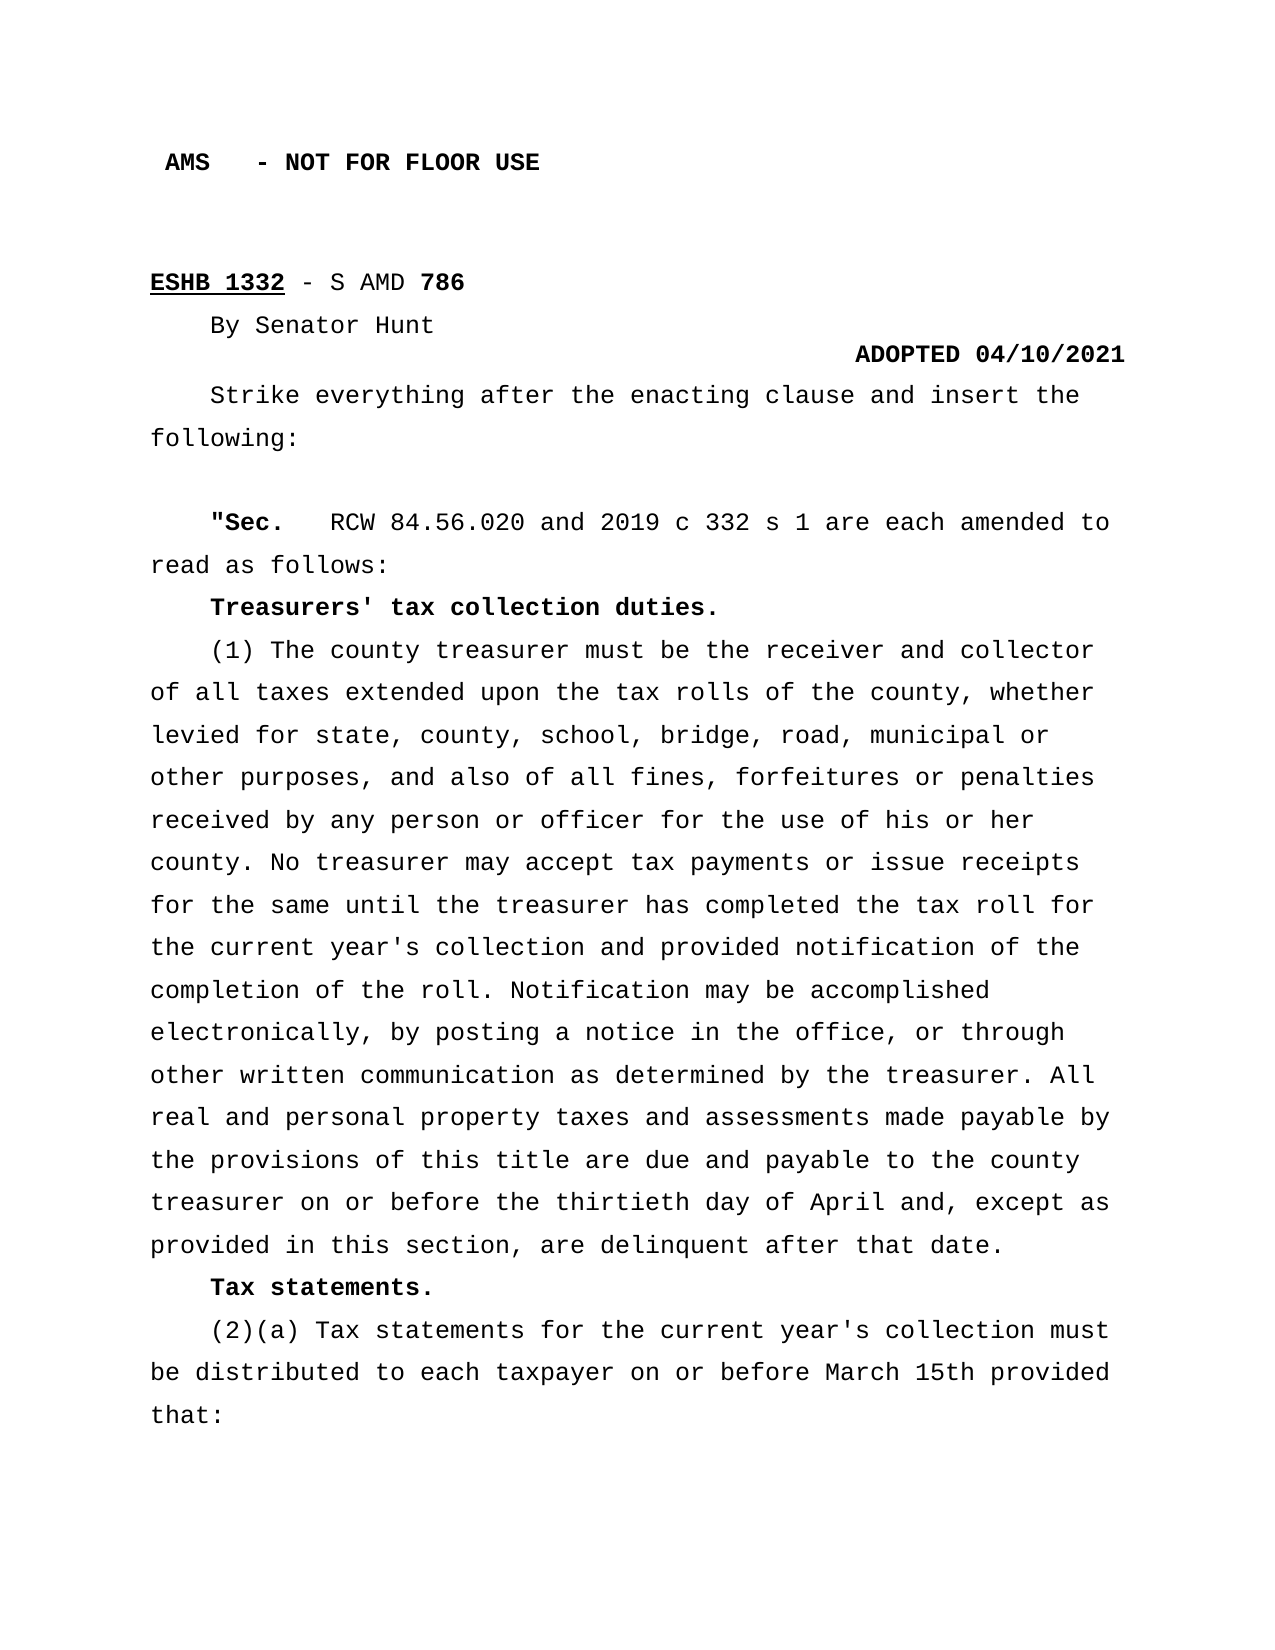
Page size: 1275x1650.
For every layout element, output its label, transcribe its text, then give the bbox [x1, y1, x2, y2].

text AMS - NOT FOR FLOOR USE [150, 150, 1125, 178]
text ESHB 1332 - S AMD 786 [150, 257, 1125, 299]
text Strike everything after the enacting clause and insert the following: [150, 370, 1125, 455]
text "Sec. RCW 84.56.020 and 2019 c 332 s 1 are each amended to read as follows: [150, 497, 1125, 582]
text By Senator Hunt [150, 299, 1125, 342]
text ADOPTED 04/10/2021 [150, 342, 1125, 370]
text Treasurers' tax collection duties. [150, 582, 1125, 624]
text (2)(a) Tax statements for the current year's collection must be distributed to each taxpayer on or before March 15th provided that: [150, 1304, 1125, 1432]
text (1) The county treasurer must be the receiver and collector of all taxes extended upon the tax rolls of the county, whether levied for state, county, school, bridge, road, municipal or other purposes, and also of all fines, forfeitures or penalties received by any person or officer for the use of his or her county. No treasurer may accept tax payments or issue receipts for the same until the treasurer has completed the tax roll for the current year's collection and provided notification of the completion of the roll. Notification may be accomplished electronically, by posting a notice in the office, or through other written communication as determined by the treasurer. All real and personal property taxes and assessments made payable by the provisions of this title are due and payable to the county treasurer on or before the thirtieth day of April and, except as provided in this section, are delinquent after that date. [150, 624, 1125, 1262]
text Tax statements. [150, 1262, 1125, 1304]
